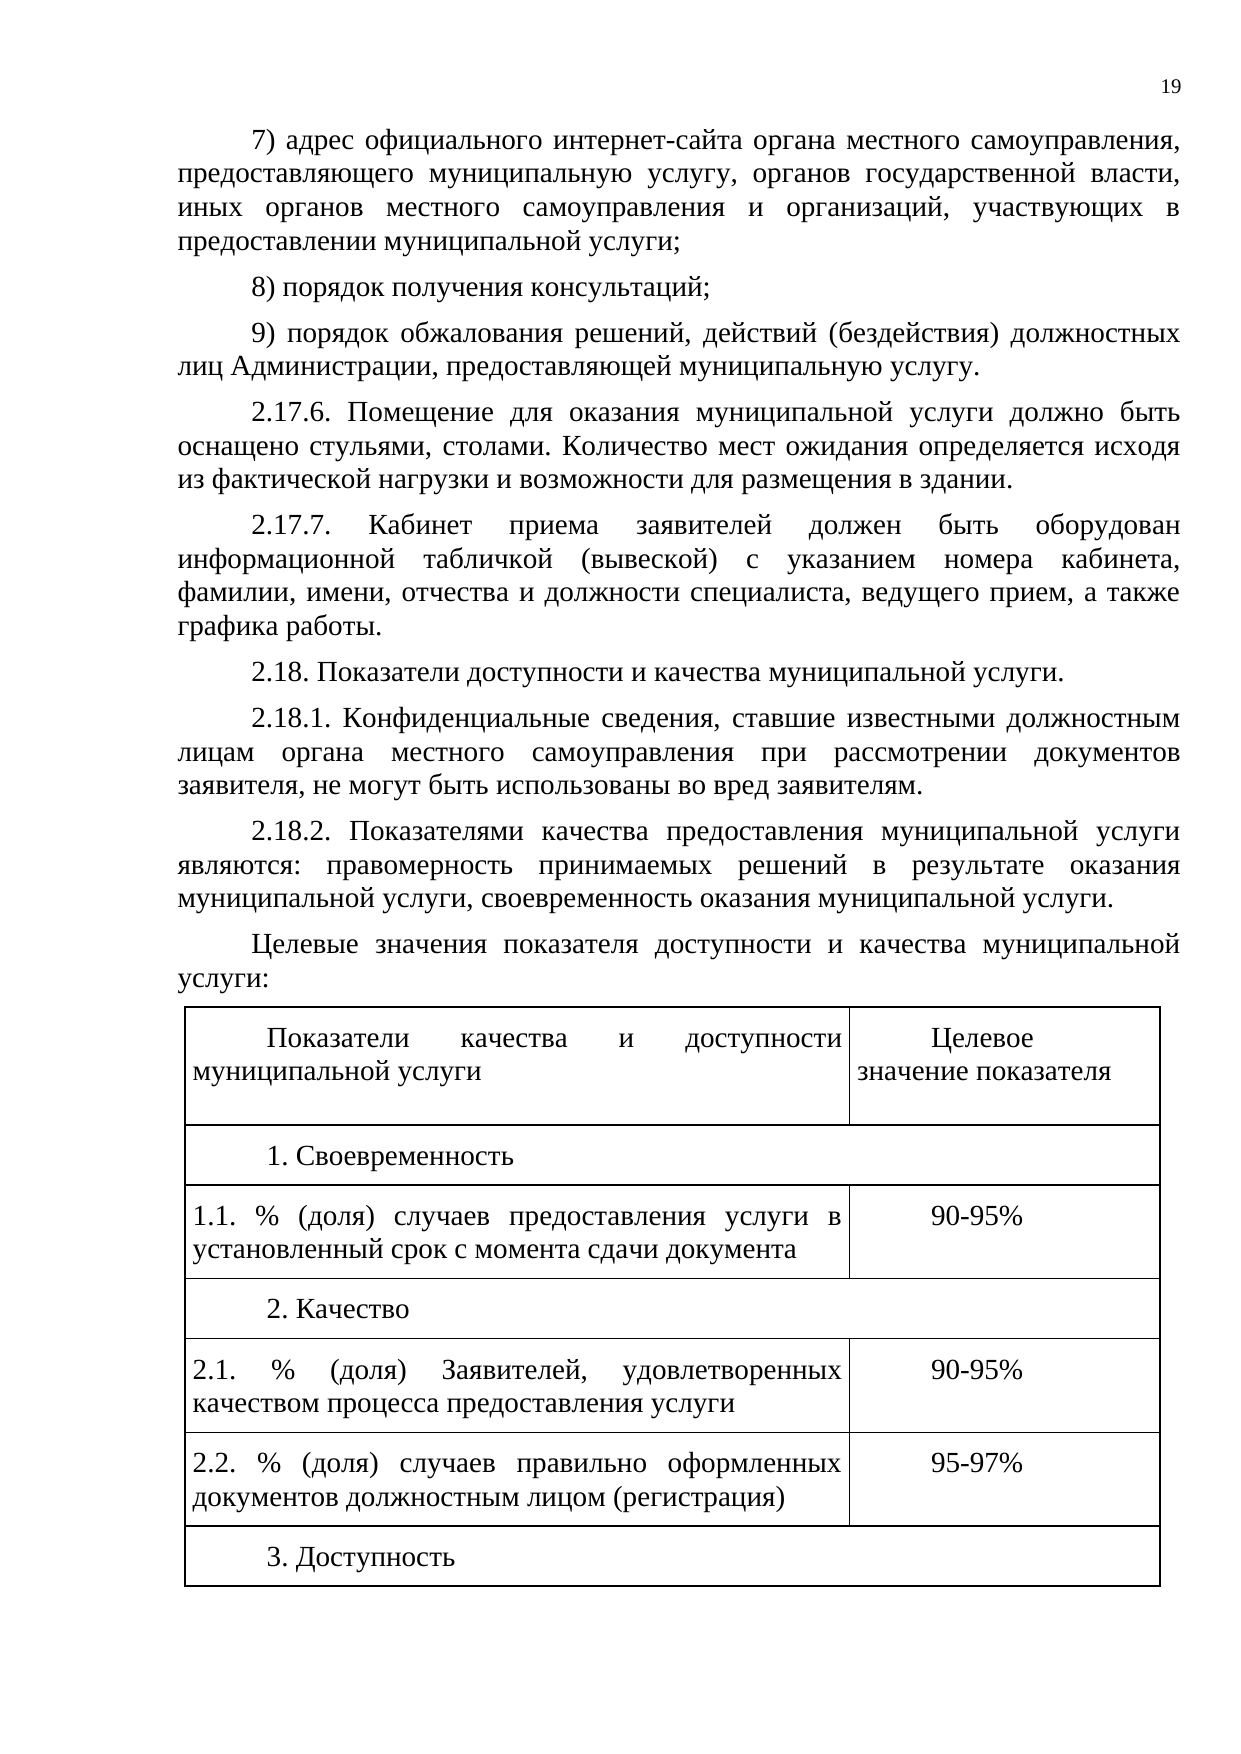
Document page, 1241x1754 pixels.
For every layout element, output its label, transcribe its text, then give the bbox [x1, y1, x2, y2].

text 2.17.6. Помещение для оказания муниципальной услуги должно быть оснащено стульями, столами. Количество мест ожидания определяется исходя из фактической нагрузки и возможности для размещения в здании. [177, 394, 1181, 495]
table_cell 2. Качество [186, 1279, 1159, 1338]
text 8) порядок получения консультаций; [177, 269, 1181, 302]
text 9) порядок обжалования решений, действий (бездействия) должностных лиц Администрации, предоставляющей муниципальную услугу. [177, 315, 1181, 382]
table_cell 1.1. % (доля) случаев предоставления услуги в установленный срок с момента сдачи документа [186, 1186, 849, 1278]
table_cell 90-95% [850, 1339, 1159, 1431]
table_cell 3. Доступность [186, 1527, 1159, 1585]
table_header Целевое значение показателя [850, 1008, 1159, 1124]
text 2.18.2. Показателями качества предоставления муниципальной услуги являются: правомерность принимаемых решений в результате оказания муниципальной услуги, своевременность оказания муниципальной услуги. [177, 813, 1181, 914]
table_cell 90-95% [850, 1186, 1159, 1278]
text 2.18. Показатели доступности и качества муниципальной услуги. [177, 654, 1181, 688]
text 2.17.7. Кабинет приема заявителей должен быть оборудован информационной табличкой (вывеской) с указанием номера кабинета, фамилии, имени, отчества и должности специалиста, ведущего прием, а также графика работы. [177, 507, 1181, 642]
text 2.18.1. Конфиденциальные сведения, ставшие известными должностным лицам органа местного самоуправления при рассмотрении документов заявителя, не могут быть использованы во вред заявителям. [177, 700, 1181, 801]
table_header Показатели качества и доступности муниципальной услуги [186, 1008, 849, 1124]
text Целевые значения показателя доступности и качества муниципальной услуги: [177, 926, 1181, 993]
table_cell 1. Своевременность [186, 1126, 1159, 1184]
text 7) адрес официального интернет-сайта органа местного самоуправления, предоставляющего муниципальную услугу, органов государственной власти, иных органов местного самоуправления и организаций, участвующих в предоставлении муниципальной услуги; [177, 122, 1181, 256]
table_cell 2.1. % (доля) Заявителей, удовлетворенных качеством процесса предоставления услуги [186, 1339, 849, 1431]
table_cell 95-97% [850, 1433, 1159, 1525]
table_cell 2.2. % (доля) случаев правильно оформленных документов должностным лицом (регистрация) [186, 1433, 849, 1525]
